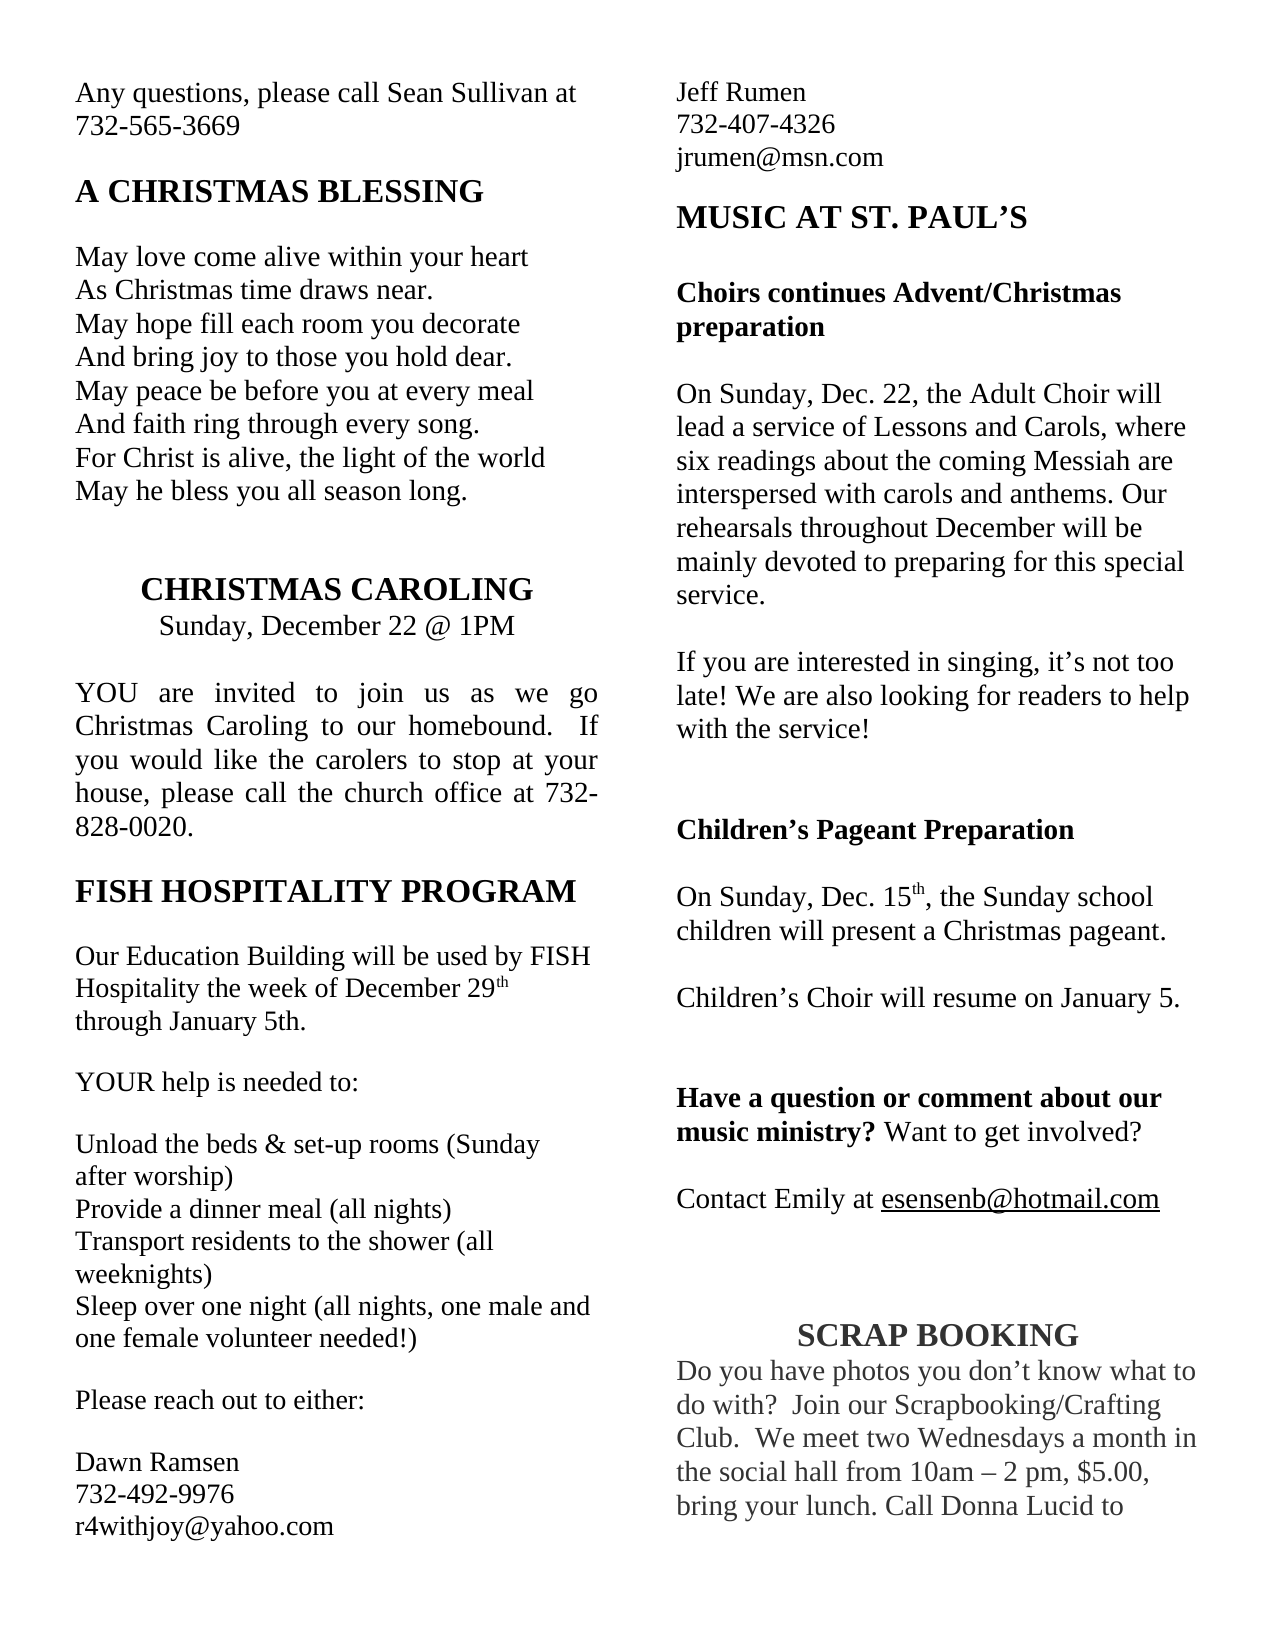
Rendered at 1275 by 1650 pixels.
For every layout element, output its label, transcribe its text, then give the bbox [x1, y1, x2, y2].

text Transport residents to the shower (all weeknights) [75, 1224, 599, 1289]
text May hope fill each room you decorate [75, 306, 599, 339]
text 732-407-4326 [676, 107, 1200, 140]
text For Christ is alive, the light of the world [75, 440, 599, 473]
text On Sunday, Dec. 22, the Adult Choir will lead a service of Lessons and Carols, where six readings about the coming Messiah are interspersed with carols and anthems. Our rehearsals throughout December will be mainly devoted to preparing for this special service. [676, 376, 1200, 611]
text Contact Emily at esensenb@hotmail.com [676, 1181, 1200, 1214]
text SCRAP BOOKING [676, 1315, 1200, 1353]
text Please reach out to either: [75, 1383, 599, 1415]
text On Sunday, Dec. 15th, the Sunday school children will present a Christmas pageant. [676, 879, 1200, 946]
text If you are interested in singing, it’s not too late! We are also looking for readers to help with the service! [676, 644, 1200, 745]
text And bring joy to those you hold dear. [75, 339, 599, 373]
text May love come alive within your heart [75, 239, 599, 272]
text FISH HOSPITALITY PROGRAM [75, 872, 599, 910]
text Provide a dinner meal (all nights) [75, 1192, 599, 1224]
subtitle MUSIC AT ST. PAUL’S [676, 197, 1200, 236]
text Jeff Rumen [676, 75, 1200, 107]
text Our Education Building will be used by FISH Hospitality the week of December 29th through January 5th. [75, 939, 599, 1036]
text 732-492-9976 [75, 1477, 599, 1509]
text May he bless you all season long. [75, 473, 599, 507]
text Sleep over one night (all nights, one male and one female volunteer needed!) [75, 1289, 599, 1354]
text Dawn Ramsen [75, 1444, 599, 1477]
text As Christmas time draws near. [75, 272, 599, 306]
text YOUR help is needed to: [75, 1066, 599, 1098]
text Have a question or comment about our music ministry? Want to get involved? [676, 1080, 1200, 1147]
text CHRISTMAS CAROLING [75, 569, 599, 608]
text Any questions, please call Sean Sullivan at 732-565-3669 [75, 75, 599, 142]
text May peace be before you at every meal [75, 373, 599, 406]
text YOU are invited to join us as we go Christmas Caroling to our homebound. If you would like the carolers to stop at your house, please call the church office at 732-828-0020. [75, 675, 599, 842]
text Children’s Pageant Preparation [676, 812, 1200, 846]
text Unload the beds & set-up rooms (Sunday after worship) [75, 1127, 599, 1192]
text A CHRISTMAS BLESSING [75, 171, 599, 209]
text Sunday, December 22 @ 1PM [75, 608, 599, 641]
text jrumen@msn.com [676, 140, 1200, 172]
text Children’s Choir will resume on January 5. [676, 980, 1200, 1013]
text Choirs continues Advent/Christmas preparation [676, 275, 1200, 342]
text r4withjoy@yahoo.com [75, 1509, 599, 1542]
text And faith ring through every song. [75, 406, 599, 440]
